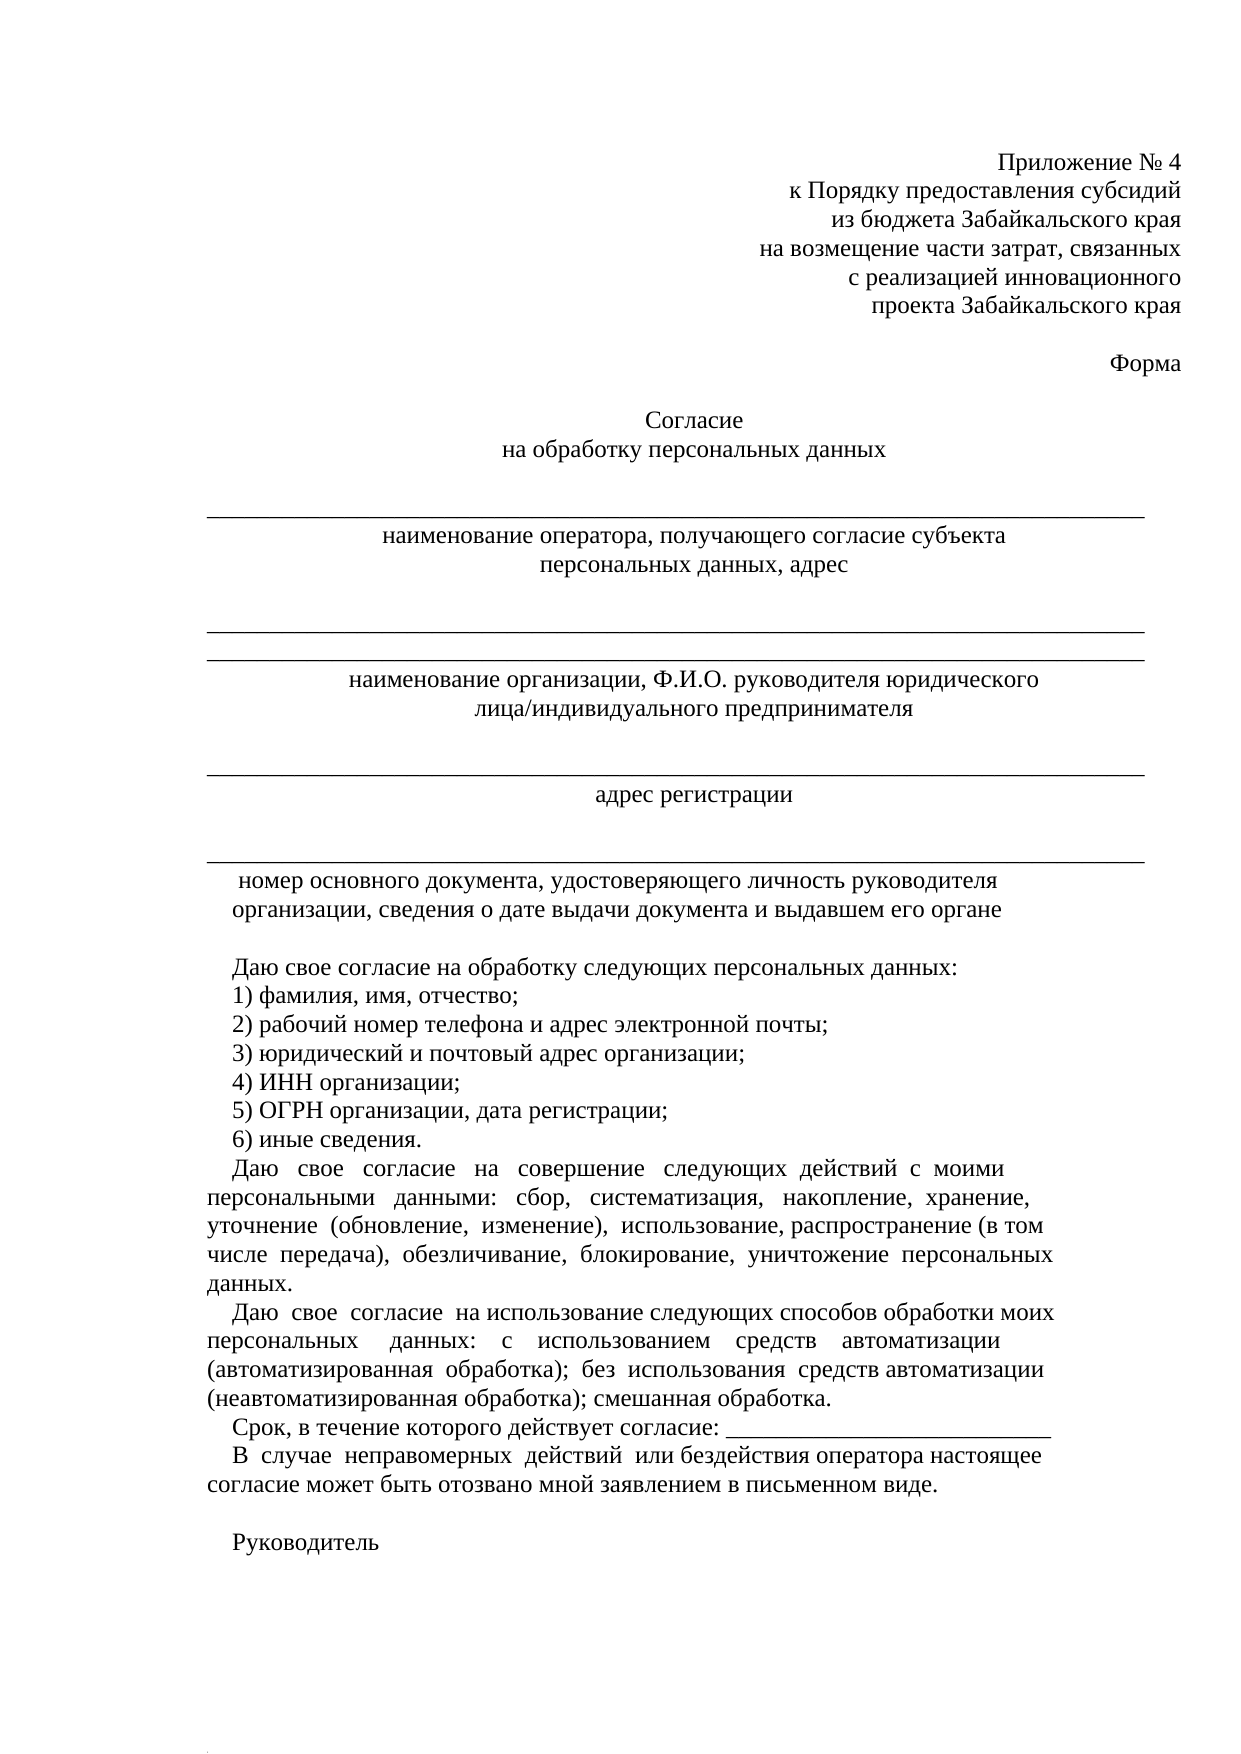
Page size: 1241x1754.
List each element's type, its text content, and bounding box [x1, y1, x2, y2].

text В случае неправомерных действий или бездействия оператора настоящее [207, 1441, 1181, 1469]
text организации, сведения о дате выдачи документа и выдавшем его органе [207, 894, 1181, 923]
text ___________________________________________________________________________ [207, 751, 1181, 779]
text (автоматизированная обработка); без использования средств автоматизации [207, 1354, 1181, 1383]
text Форма [207, 348, 1181, 377]
text адрес регистрации [207, 779, 1181, 808]
text Даю свое согласие на использование следующих способов обработки моих [207, 1297, 1181, 1326]
text с реализацией инновационного [207, 262, 1181, 291]
text Согласие [207, 406, 1181, 434]
text Руководитель [207, 1527, 1181, 1556]
text лица/индивидуального предпринимателя [207, 693, 1181, 722]
text 2) рабочий номер телефона и адрес электронной почты; [207, 1009, 1181, 1038]
text 3) юридический и почтовый адрес организации; [207, 1038, 1181, 1067]
text 1) фамилия, имя, отчество; [207, 981, 1181, 1009]
text наименование организации, Ф.И.О. руководителя юридического [207, 664, 1181, 693]
text персональных данных: с использованием средств автоматизации [207, 1326, 1181, 1354]
text ___________________________________________________________________________ [207, 636, 1181, 664]
text Даю свое согласие на обработку следующих персональных данных: [207, 952, 1181, 981]
text 6) иные сведения. [207, 1124, 1181, 1153]
text ___________________________________________________________________________ [207, 837, 1181, 866]
text 5) ОГРН организации, дата регистрации; [207, 1096, 1181, 1124]
text Даю свое согласие на совершение следующих действий с моими [207, 1153, 1181, 1182]
text персональными данными: сбор, систематизация, накопление, хранение, [207, 1182, 1181, 1211]
text данных. [207, 1268, 1181, 1297]
text персональных данных, адрес [207, 549, 1181, 578]
text наименование оператора, получающего согласие субъекта [207, 521, 1181, 549]
text числе передача), обезличивание, блокирование, уничтожение персональных [207, 1239, 1181, 1268]
text номер основного документа, удостоверяющего личность руководителя [207, 866, 1181, 894]
text на возмещение части затрат, связанных [207, 233, 1181, 262]
text 4) ИНН организации; [207, 1067, 1181, 1096]
text Срок, в течение которого действует согласие: __________________________ [207, 1412, 1181, 1441]
text ___________________________________________________________________________ [207, 492, 1181, 521]
text из бюджета Забайкальского края [207, 204, 1181, 233]
text Приложение № 4 [207, 147, 1181, 176]
text к Порядку предоставления субсидий [207, 176, 1181, 204]
text (неавтоматизированная обработка); смешанная обработка. [207, 1383, 1181, 1412]
text согласие может быть отозвано мной заявлением в письменном виде. [207, 1469, 1181, 1498]
text уточнение (обновление, изменение), использование, распространение (в том [207, 1211, 1181, 1239]
text на обработку персональных данных [207, 434, 1181, 463]
text ___________________________________________________________________________ [207, 607, 1181, 636]
text проекта Забайкальского края [207, 291, 1181, 319]
